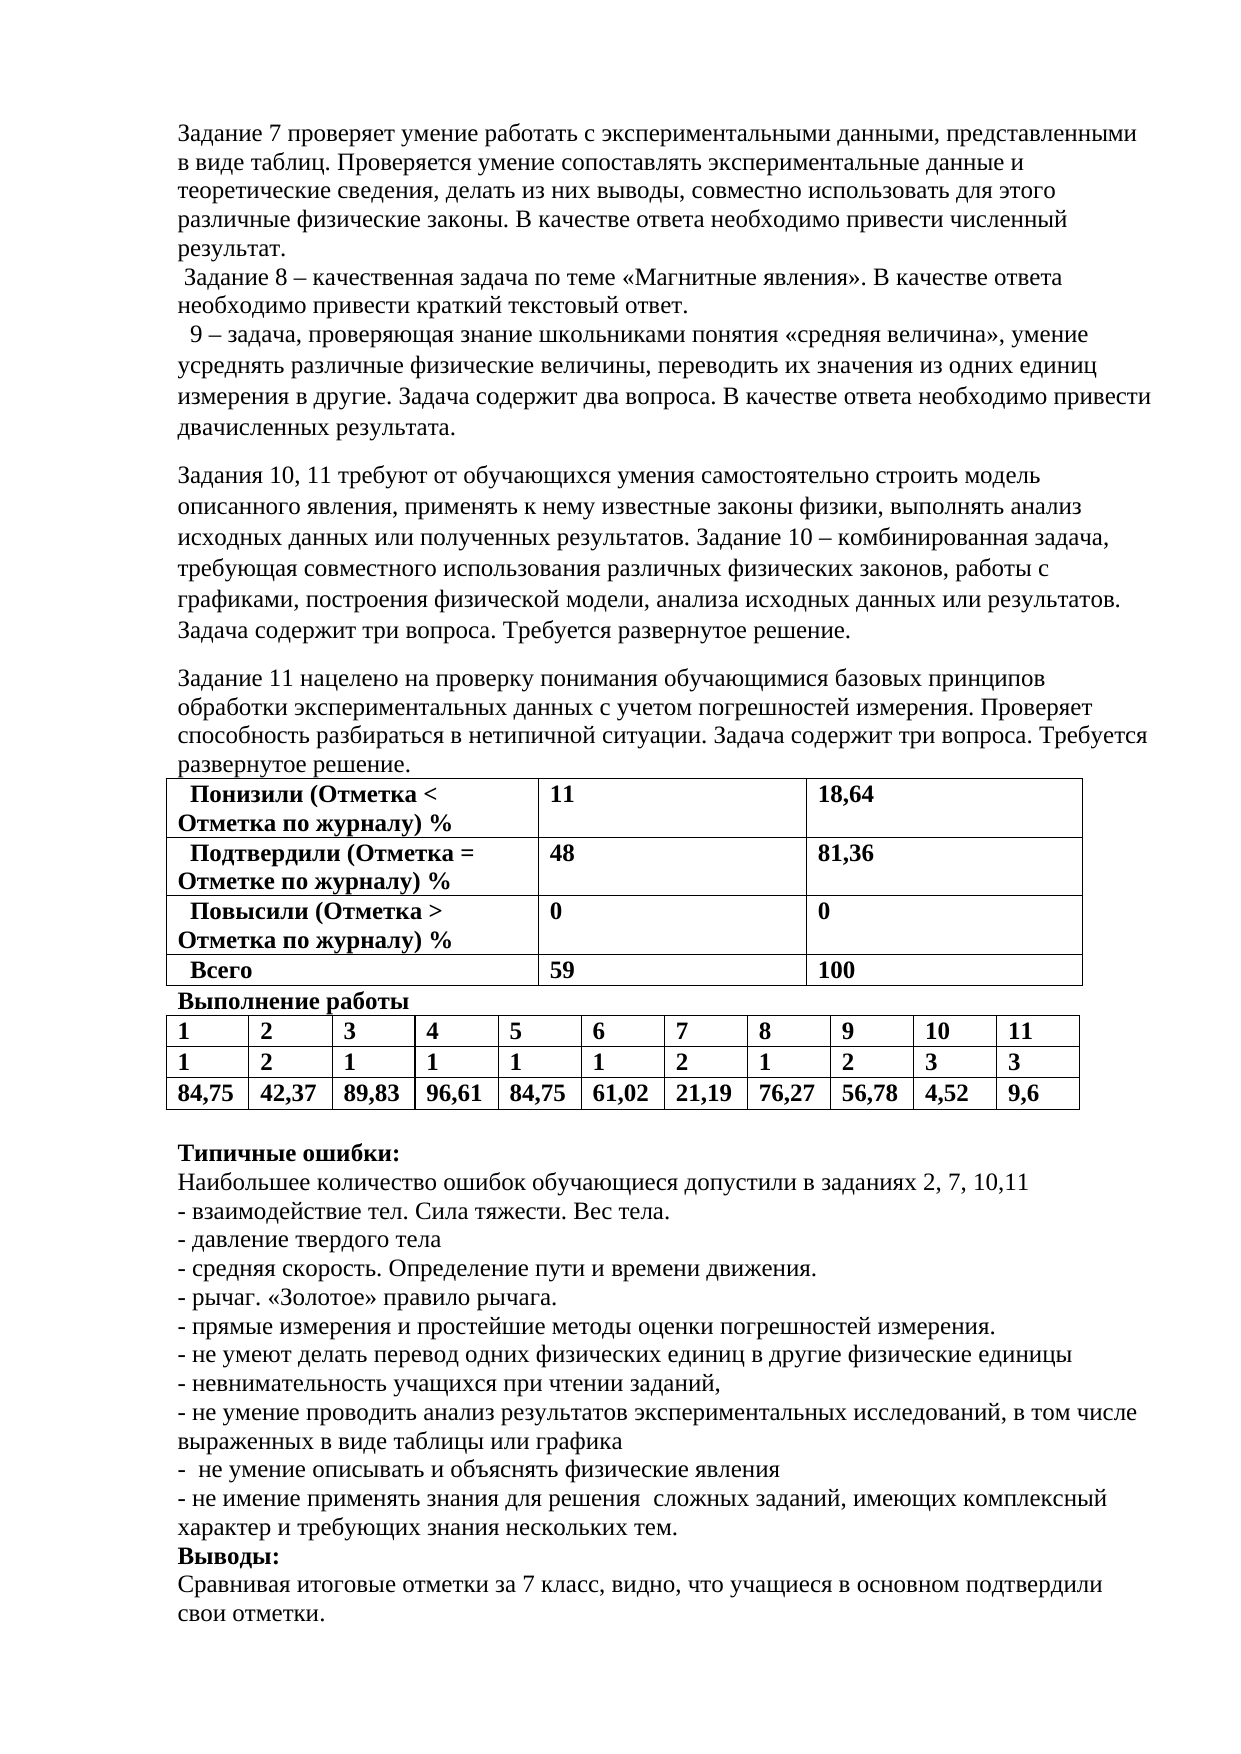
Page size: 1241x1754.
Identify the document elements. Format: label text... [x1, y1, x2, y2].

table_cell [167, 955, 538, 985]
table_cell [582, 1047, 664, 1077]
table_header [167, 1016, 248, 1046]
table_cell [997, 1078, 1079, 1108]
text Выполнение работы [177, 986, 1152, 1015]
text Типичные ошибки: [177, 1138, 1152, 1167]
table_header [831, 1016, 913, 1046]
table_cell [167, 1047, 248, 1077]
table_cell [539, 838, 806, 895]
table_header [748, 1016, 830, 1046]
text Задания 10, 11 требуют от обучающихся умения самостоятельно строить модель описанного явления, применять к нему известные законы физики, выполнять анализ исходных данных или полученных результатов. Задание 10 – комбинированная задача, требующая совместного использования различных физических законов, работы с графиками, построения физической модели, анализа исходных данных или результатов. Задача содержит три вопроса. Требуется развернутое решение. [177, 460, 1152, 644]
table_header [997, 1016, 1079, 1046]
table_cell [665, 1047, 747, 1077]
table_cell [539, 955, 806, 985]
text - средняя скорость. Определение пути и времени движения. [177, 1253, 1152, 1282]
text - рычаг. «Золотое» правило рычага. [177, 1282, 1152, 1311]
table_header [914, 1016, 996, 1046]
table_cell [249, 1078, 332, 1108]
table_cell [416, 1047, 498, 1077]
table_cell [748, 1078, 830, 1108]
text - взаимодействие тел. Сила тяжести. Вес тела. [177, 1196, 1152, 1224]
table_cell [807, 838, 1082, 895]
text Выводы: [177, 1541, 1152, 1569]
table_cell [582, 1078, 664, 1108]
text - не умеют делать перевод одних физических единиц в другие физические единицы [177, 1339, 1152, 1368]
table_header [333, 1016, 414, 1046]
text - не умение проводить анализ результатов экспериментальных исследований, в том числе выраженных в виде таблицы или графика [177, 1397, 1152, 1454]
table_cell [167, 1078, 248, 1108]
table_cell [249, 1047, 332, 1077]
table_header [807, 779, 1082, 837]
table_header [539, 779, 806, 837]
text Задание 8 – качественная задача по теме «Магнитные явления». В качестве ответа необходимо привести краткий текстовый ответ. [177, 262, 1152, 319]
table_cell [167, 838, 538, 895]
text Сравнивая итоговые отметки за 7 класс, видно, что учащиеся в основном подтвердили свои отметки. [177, 1569, 1152, 1627]
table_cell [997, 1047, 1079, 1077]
text - не имение применять знания для решения сложных заданий, имеющих комплексный характер и требующих знания нескольких тем. [177, 1483, 1152, 1541]
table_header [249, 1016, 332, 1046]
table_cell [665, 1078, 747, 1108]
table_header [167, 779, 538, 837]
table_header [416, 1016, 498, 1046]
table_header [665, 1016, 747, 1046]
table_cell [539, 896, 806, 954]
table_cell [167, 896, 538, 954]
text - невнимательность учащихся при чтении заданий, [177, 1368, 1152, 1397]
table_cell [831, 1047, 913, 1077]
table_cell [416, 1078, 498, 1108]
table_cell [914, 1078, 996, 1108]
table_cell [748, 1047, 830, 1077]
text Задание 11 нацелено на проверку понимания обучающимися базовых принципов обработки экспериментальных данных с учетом погрешностей измерения. Проверяет способность разбираться в нетипичной ситуации. Задача содержит три вопроса. Требуется развернутое решение. [177, 663, 1152, 778]
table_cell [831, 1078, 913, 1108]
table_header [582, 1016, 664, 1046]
text - давление твердого тела [177, 1224, 1152, 1253]
text - не умение описывать и объяснять физические явления [177, 1454, 1152, 1483]
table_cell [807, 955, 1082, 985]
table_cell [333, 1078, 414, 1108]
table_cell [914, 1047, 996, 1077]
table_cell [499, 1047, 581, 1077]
text 9 – задача, проверяющая знание школьниками понятия «средняя величина», умение усреднять различные физические величины, переводить их значения из одних единиц измерения в другие. Задача содержит два вопроса. В качестве ответа необходимо привести двачисленных результата. [177, 319, 1152, 441]
text Наибольшее количество ошибок обучающиеся допустили в заданиях 2, 7, 10,11 [177, 1167, 1152, 1196]
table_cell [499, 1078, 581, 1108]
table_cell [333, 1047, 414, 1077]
text Задание 7 проверяет умение работать с экспериментальными данными, представленными в виде таблиц. Проверяется умение сопоставлять экспериментальные данные и теоретические сведения, делать из них выводы, совместно использовать для этого различные физические законы. В качестве ответа необходимо привести численный результат. [177, 118, 1152, 262]
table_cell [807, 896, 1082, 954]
text - прямые измерения и простейшие методы оценки погрешностей измерения. [177, 1311, 1152, 1339]
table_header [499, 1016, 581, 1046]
